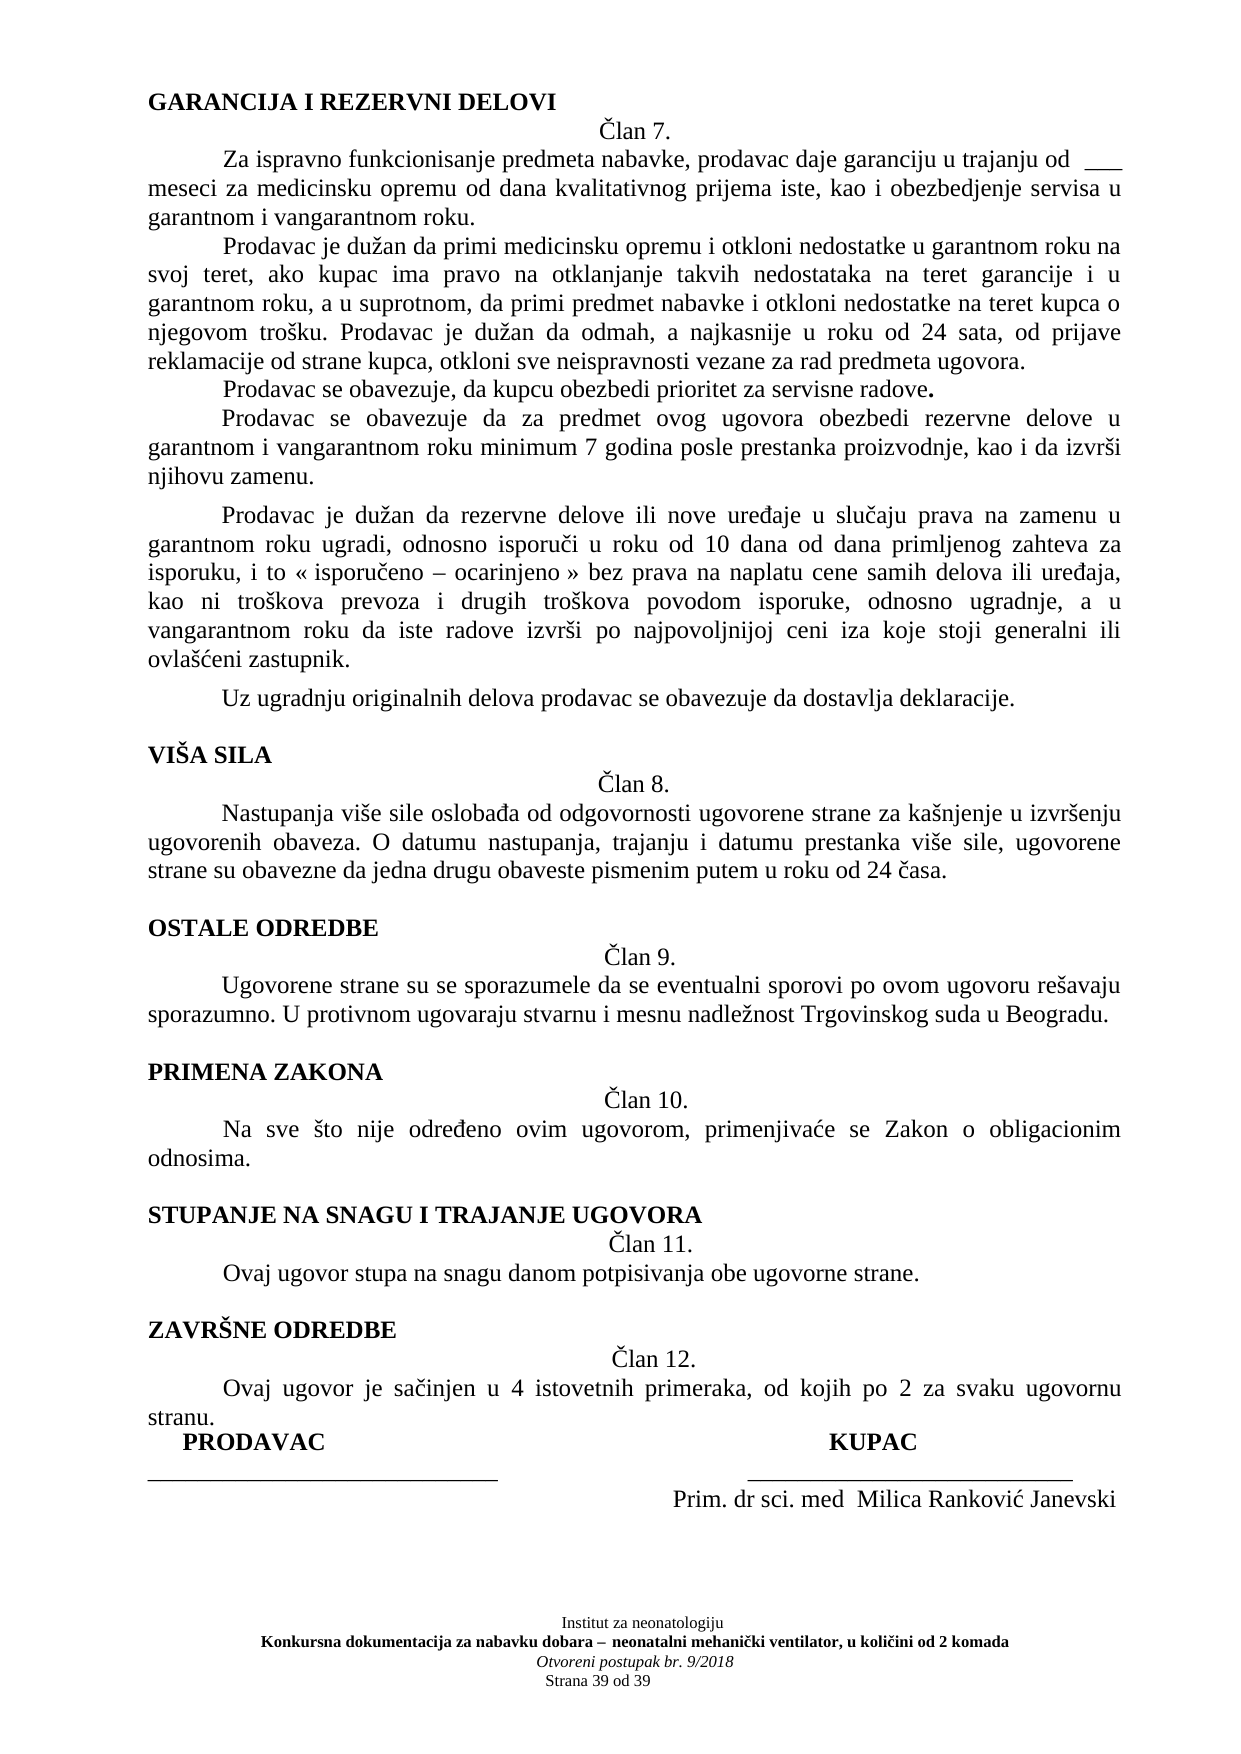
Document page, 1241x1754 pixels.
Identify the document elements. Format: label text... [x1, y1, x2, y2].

text Član 12. [148, 1344, 1122, 1373]
text GARANCIJA I REZERVNI DELOVI [148, 87, 1122, 116]
text Prodavac je dužan da rezervne delove ili nove uređaje u slučaju prava na zamenu u garantnom roku ugradi, odnosno isporuči u roku od 10 dana od dana primljenog zahteva za isporuku, i to « isporučeno – ocarinjeno » bez prava na naplatu cene samih delova ili uređaja, kao ni troškova prevoza i drugih troškova povodom isporuke, odnosno ugradnje, a u vangarantnom roku da iste radove izvrši po najpovoljnijoj ceni iza koje stoji generalni ili ovlašćeni zastupnik. [148, 500, 1122, 672]
text Ugovorene strane su se sporazumele da se eventualni sporovi po ovom ugovoru rešavaju sporazumno. U protivnom ugovaraju stvarnu i mesnu nadležnost Trgovinskog suda u Beogradu. [148, 970, 1122, 1028]
text Na sve što nije određeno ovim ugovorom, primenjivaće se Zakon o obligacionim odnosima. [148, 1114, 1122, 1172]
text Ovaj ugovor je sačinjen u 4 istovetnih primeraka, od kojih po 2 za svaku ugovornu stranu. [148, 1373, 1122, 1430]
text ZAVRŠNE ODREDBE [148, 1315, 1122, 1344]
text VIŠA SILA [148, 740, 1122, 769]
text Ovaj ugovor stupa na snagu danom potpisivanja obe ugovorne strane. [148, 1258, 1122, 1287]
text Član 10. [516, 1085, 1122, 1114]
text Nastupanja više sile oslobađa od odgovornosti ugovorene strane za kašnjenje u izvršenju ugovorenih obaveza. O datumu nastupanja, trajanju i datumu prestanka više sile, ugovorene strane su obavezne da jedna drugu obaveste pismenim putem u roku od 24 časa. [148, 798, 1122, 884]
text Prodavac je dužan da primi medicinsku opremu i otkloni nedostatke u garantnom roku na svoj teret, ako kupac ima pravo na otklanjanje takvih nedostataka na teret garancije i u garantnom roku, a u suprotnom, da primi predmet nabavke i otkloni nedostatke na teret kupca o njegovom trošku. Prodavac je dužan da odmah, a najkasnije u roku od 24 sata, od prijave reklamacije od strane kupca, otkloni sve neispravnosti vezane za rad predmeta ugovora. [148, 231, 1122, 374]
text PRODAVAC KUPAC [182, 1430, 1121, 1455]
text PRIMENA ZAKONA [148, 1057, 1122, 1085]
text Uz ugradnju originalnih delova prodavac se obavezuje da dostavlja deklaracije. [148, 683, 1122, 712]
text Za ispravno funkcionisanje predmeta nabavke, prodavac daje garanciju u trajanju od ___ meseci za medicinsku opremu od dana kvalitativnog prijema iste, kao i obezbedjenje servisa u garantnom i vangarantnom roku. [148, 144, 1122, 231]
text Prodavac se obavezuje da za predmet ovog ugovora obezbedi rezervne delove u garantnom i vangarantnom roku minimum 7 godina posle prestanka proizvodnje, kao i da izvrši njihovu zamenu. [148, 403, 1122, 489]
text Član 7. [148, 116, 1122, 144]
text Prodavac se obavezuje, da kupcu obezbedi prioritet za servisne radove. [148, 374, 1122, 403]
text Član 11. [148, 1229, 1122, 1258]
text Član 8. [523, 769, 1122, 798]
text Član 9. [148, 942, 1122, 970]
text ____________________________ __________________________ [148, 1455, 1122, 1484]
text Prim. dr sci. med Milica Ranković Janevski [598, 1484, 1122, 1513]
text OSTALE ODREDBE [148, 913, 1122, 942]
text STUPANJE NA SNAGU I TRAJANJE UGOVORA [148, 1200, 1122, 1229]
